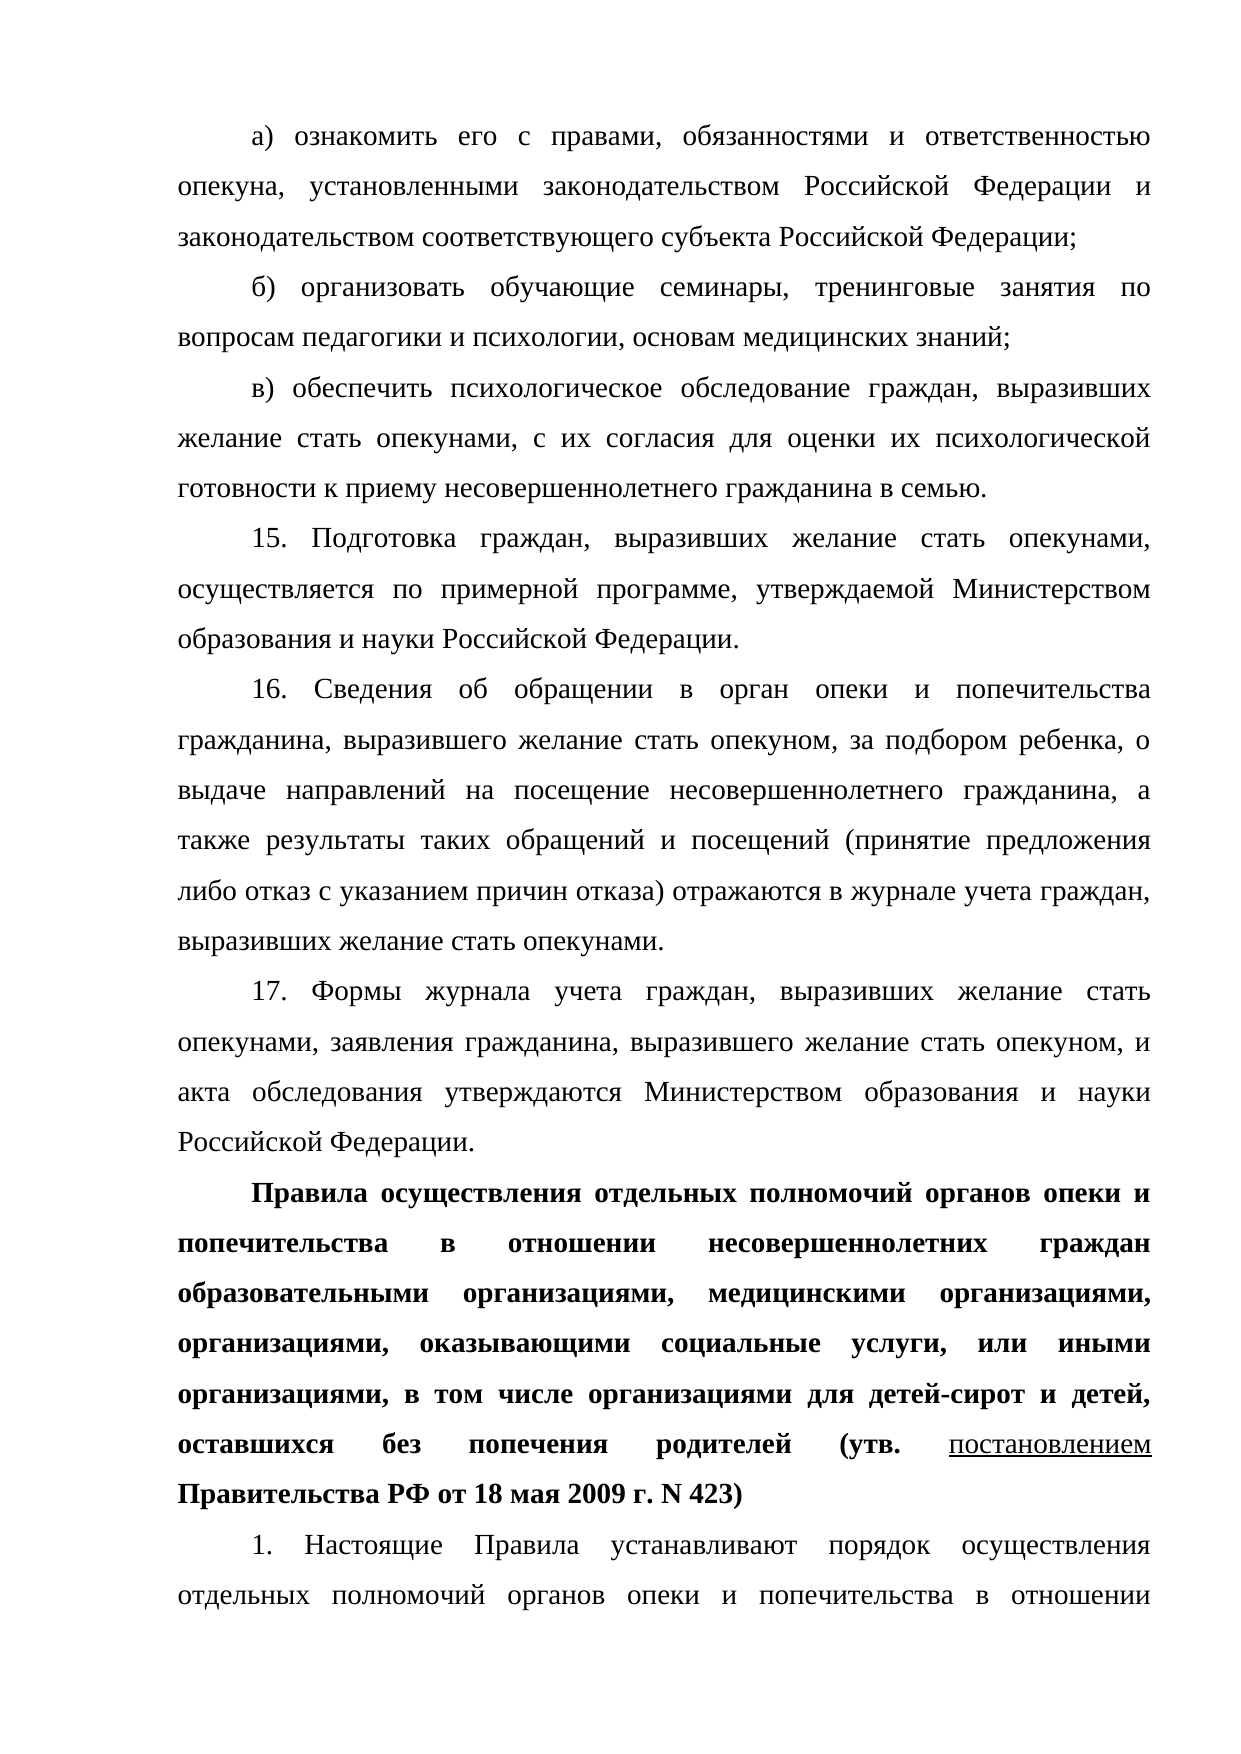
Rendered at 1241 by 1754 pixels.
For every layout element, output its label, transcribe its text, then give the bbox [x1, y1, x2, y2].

text 17. Формы журнала учета граждан, выразивших желание стать опекунами, заявления гражданина, выразившего желание стать опекуном, и акта обследования утверждаются Министерством образования и науки Российской Федерации. [177, 973, 1152, 1158]
text б) организовать обучающие семинары, тренинговые занятия по вопросам педагогики и психологии, основам медицинских знаний; [177, 269, 1152, 353]
text 16. Сведения об обращении в орган опеки и попечительства гражданина, выразившего желание стать опекуном, за подбором ребенка, о выдаче направлений на посещение несовершеннолетнего гражданина, а также результаты таких обращений и посещений (принятие предложения либо отказ с указанием причин отказа) отражаются в журнале учета граждан, выразивших желание стать опекунами. [177, 672, 1152, 957]
subtitle Правила осуществления отдельных полномочий органов опеки и попечительства в отношении несовершеннолетних граждан образовательными организациями, медицинскими организациями, организациями, оказывающими социальные услуги, или иными организациями, в том числе организациями для детей-сирот и детей, оставшихся без попечения родителей (утв. постановлением Правительства РФ от 18 мая 2009 г. N 423) [177, 1175, 1152, 1510]
text а) ознакомить его с правами, обязанностями и ответственностью опекуна, установленными законодательством Российской Федерации и законодательством соответствующего субъекта Российской Федерации; [177, 118, 1152, 252]
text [177, 1527, 1152, 1611]
text 15. Подготовка граждан, выразивших желание стать опекунами, осуществляется по примерной программе, утверждаемой Министерством образования и науки Российской Федерации. [177, 521, 1152, 655]
text в) обеспечить психологическое обследование граждан, выразивших желание стать опекунами, с их согласия для оценки их психологической готовности к приему несовершеннолетнего гражданина в семью. [177, 370, 1152, 504]
